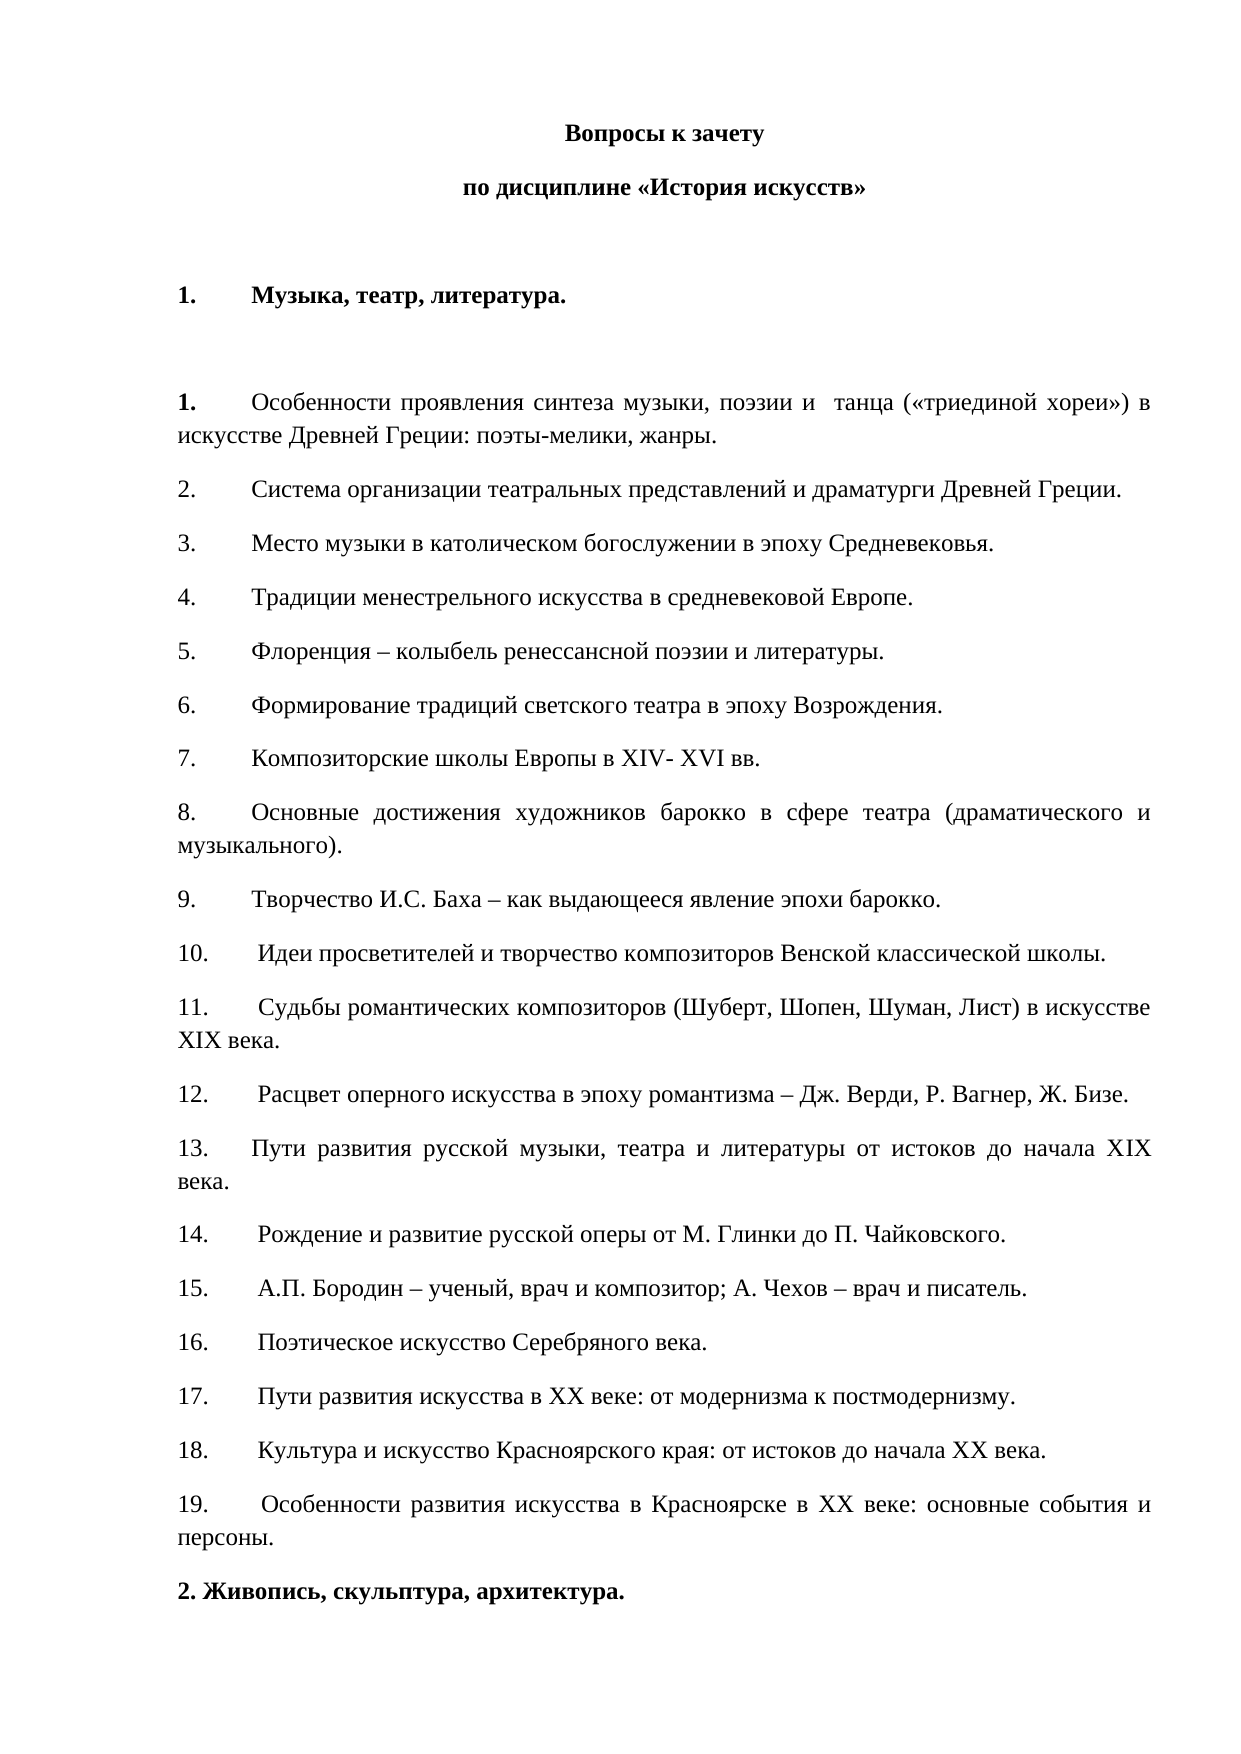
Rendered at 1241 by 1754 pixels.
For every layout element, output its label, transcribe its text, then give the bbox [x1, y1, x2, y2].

text Вопросы к зачету [177, 118, 1152, 147]
text 14. Рождение и развитие русской оперы от М. Глинки до П. Чайковского. [177, 1219, 1152, 1248]
text 5. Флоренция – колыбель ренессансной поэзии и литературы. [177, 636, 1152, 664]
text 6. Формирование традиций светского театра в эпоху Возрождения. [177, 690, 1152, 718]
text 10. Идеи просветителей и творчество композиторов Венской классической школы. [177, 938, 1152, 967]
text 1. Музыка, театр, литература. [177, 280, 1152, 308]
text 8. Основные достижения художников барокко в сфере театра (драматического и музыкального). [177, 797, 1152, 859]
text 2. Система организации театральных представлений и драматурги Древней Греции. [177, 474, 1152, 503]
text 4. Традиции менестрельного искусства в средневековой Европе. [177, 582, 1152, 611]
text 13. Пути развития русской музыки, театра и литературы от истоков до начала ХIХ века. [177, 1133, 1152, 1194]
text 11. Судьбы романтических композиторов (Шуберт, Шопен, Шуман, Лист) в искусстве ХIХ века. [177, 992, 1152, 1054]
text 16. Поэтическое искусство Серебряного века. [177, 1327, 1152, 1356]
text 12. Расцвет оперного искусства в эпоху романтизма – Дж. Верди, Р. Вагнер, Ж. Бизе. [177, 1079, 1152, 1108]
text 18. Культура и искусство Красноярского края: от истоков до начала ХХ века. [177, 1435, 1152, 1464]
text 17. Пути развития искусства в ХХ веке: от модернизма к постмодернизму. [177, 1381, 1152, 1410]
text 19. Особенности развития искусства в Красноярске в ХХ веке: основные события и персоны. [177, 1489, 1152, 1551]
text 7. Композиторские школы Европы в ХIV- ХVI вв. [177, 743, 1152, 772]
text по дисциплине «История искусств» [177, 172, 1152, 201]
text 15. А.П. Бородин – ученый, врач и композитор; А. Чехов – врач и писатель. [177, 1273, 1152, 1302]
text 1. Особенности проявления синтеза музыки, поэзии и танца («триединой хореи») в искусстве Древней Греции: поэты-мелики, жанры. [177, 387, 1152, 449]
text 3. Место музыки в католическом богослужении в эпоху Средневековья. [177, 528, 1152, 557]
text 2. Живопись, скульптура, архитектура. [177, 1576, 1152, 1604]
text 9. Творчество И.С. Баха – как выдающееся явление эпохи барокко. [177, 884, 1152, 913]
